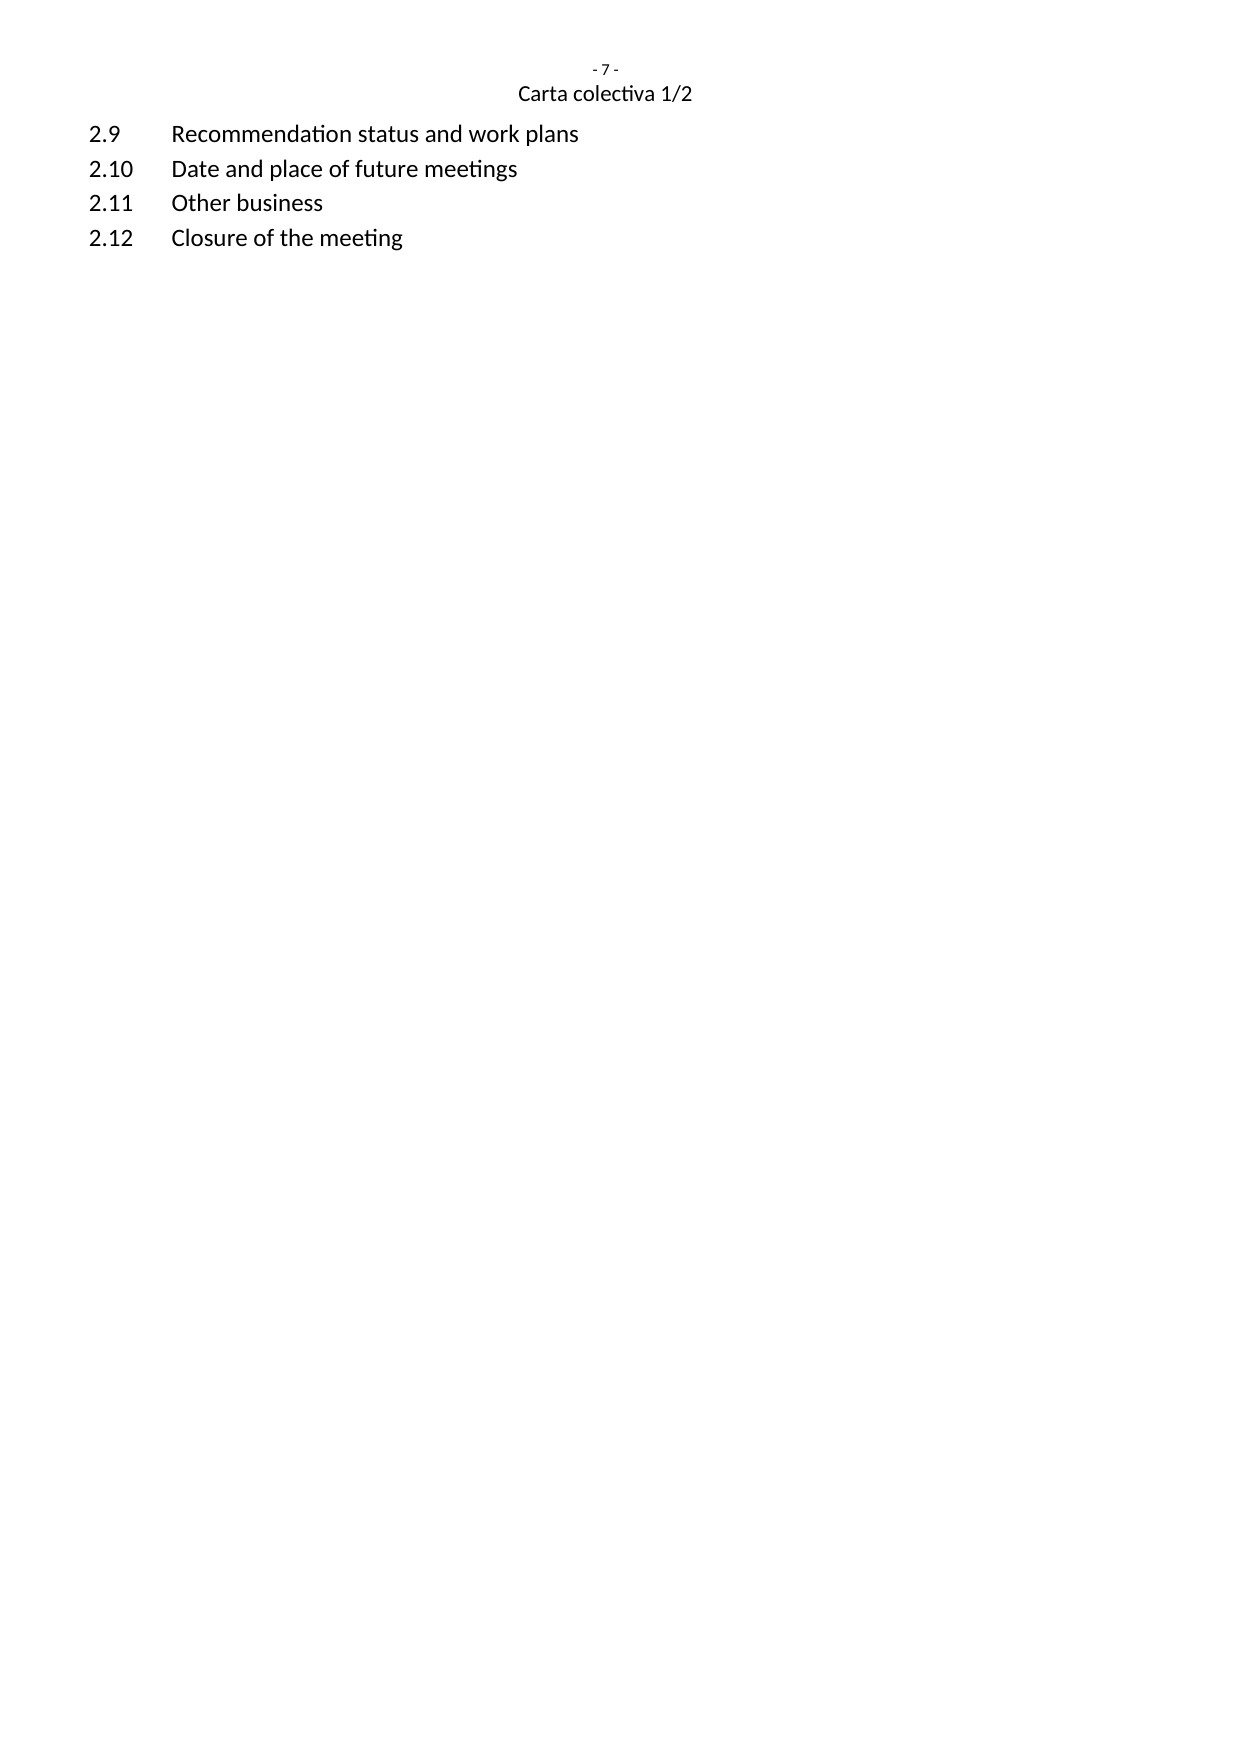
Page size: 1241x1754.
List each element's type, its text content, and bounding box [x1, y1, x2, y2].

text 2.12 Closure of the meeting [89, 222, 1122, 253]
text 2.11 Other business [89, 188, 1122, 218]
text 2.9 Recommendation status and work plans [89, 118, 1122, 149]
text 2.10 Date and place of future meetings [89, 153, 1122, 183]
